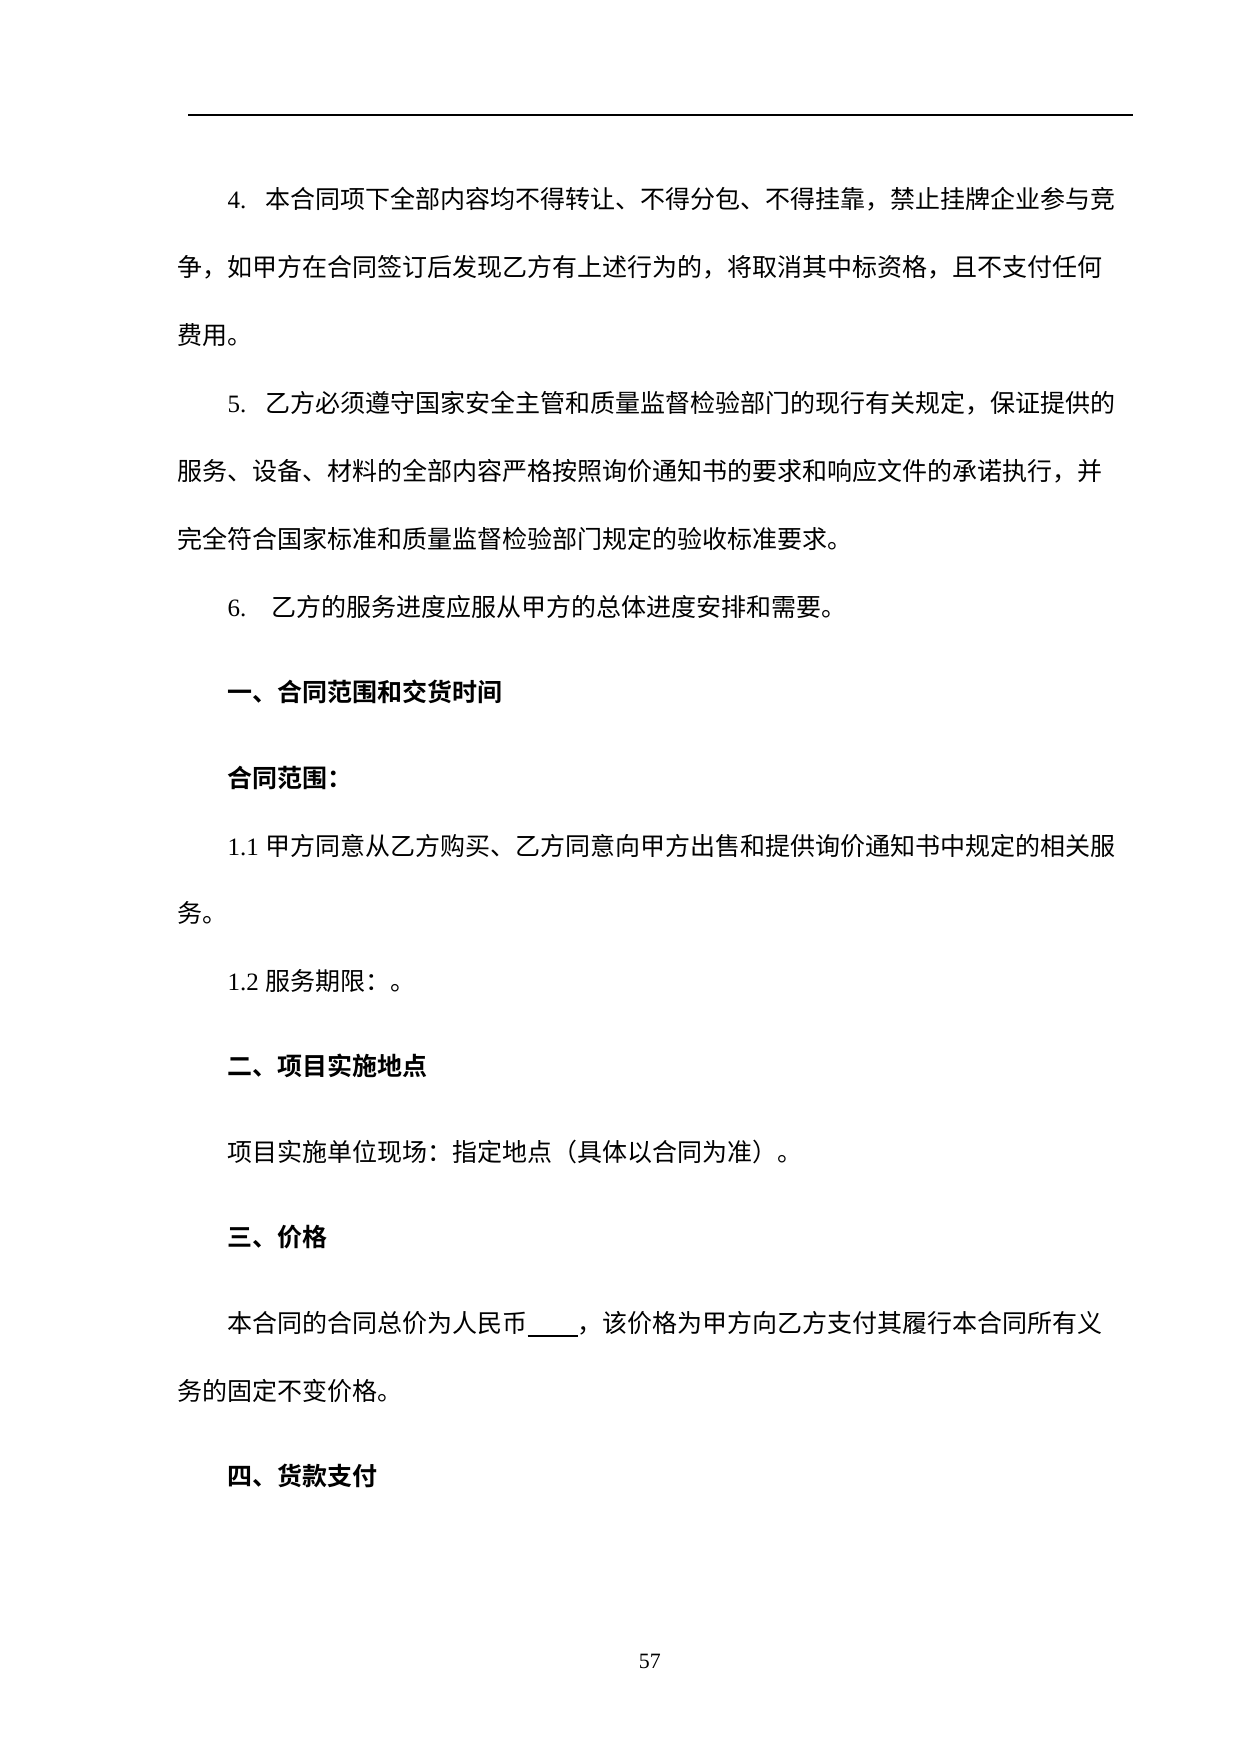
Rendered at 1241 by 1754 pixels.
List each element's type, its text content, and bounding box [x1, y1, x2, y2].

text 1.1 甲方同意从乙方购买、乙方同意向甲方出售和提供询价通知书中规定的相关服务。 [177, 810, 1122, 946]
text 项目实施单位现场：指定地点（具体以合同为准）。 [177, 1117, 1122, 1185]
text 合同范围： [177, 742, 1122, 810]
text 二、项目实施地点 [177, 1031, 1122, 1099]
text 三、价格 [177, 1202, 1122, 1270]
text 1.2 服务期限：。 [177, 946, 1122, 1014]
text 四、货款支付 [177, 1441, 1122, 1509]
list 本合同项下全部内容均不得转让、不得分包、不得挂靠，禁止挂牌企业参与竞争，如甲方在合同签订后发现乙方有上述行为的，将取消其中标资格，且不支付任何费用。 [177, 164, 1122, 368]
list 乙方必须遵守国家安全主管和质量监督检验部门的现行有关规定，保证提供的服务、设备、材料的全部内容严格按照询价通知书的要求和响应文件的承诺执行，并完全符合国家标准和质量监督检验部门规定的验收标准要求。 [177, 368, 1122, 571]
list 乙方的服务进度应服从甲方的总体进度安排和需要。 [227, 571, 1122, 639]
text 一、合同范围和交货时间 [177, 656, 1122, 724]
text 本合同的合同总价为人民币 ，该价格为甲方向乙方支付其履行本合同所有义务的固定不变价格。 [177, 1288, 1122, 1424]
